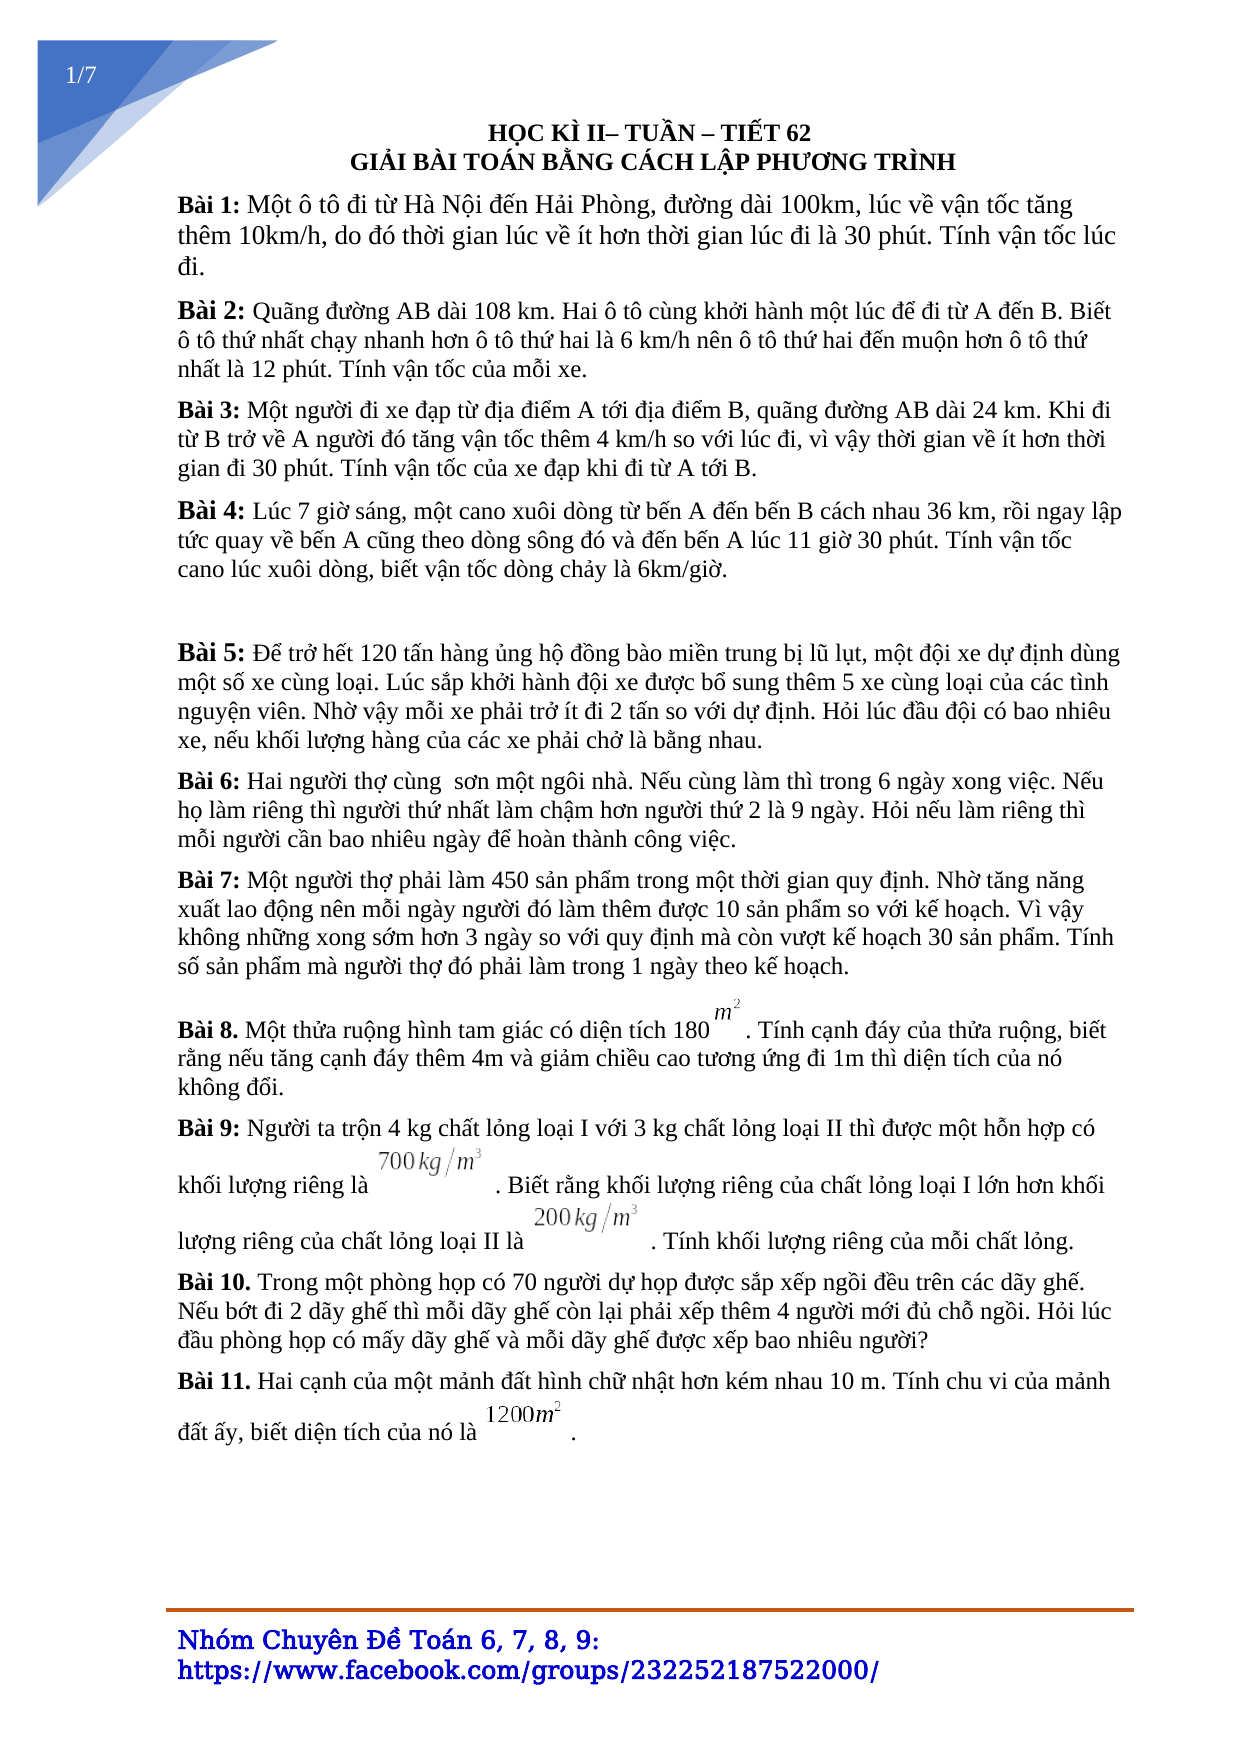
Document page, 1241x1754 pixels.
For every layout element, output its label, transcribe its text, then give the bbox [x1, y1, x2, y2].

picture [37, 40, 279, 209]
text Bài 4: Lúc 7 giờ sáng, một cano xuôi dòng từ bến A đến bến B cách nhau 36 km, rồi ngay lập tức quay về bến A cũng theo dòng sông đó và đến bến A lúc 11 giờ 30 phút. Tính vận tốc cano lúc xuôi dòng, biết vận tốc dòng chảy là 6km/giờ. [177, 494, 1122, 583]
text Bài 1: Một ô tô đi từ Hà Nội đến Hải Phòng, đường dài 100km, lúc về vận tốc tăng thêm 10km/h, do đó thời gian lúc về ít hơn thời gian lúc đi là 30 phút. Tính vận tốc lúc đi. [177, 188, 1122, 282]
text Bài 3: Một người đi xe đạp từ địa điểm A tới địa điểm B, quãng đường AB dài 24 km. Khi đi từ B trở về A người đó tăng vận tốc thêm 4 km/h so với lúc đi, vì vậy thời gian về ít hơn thời gian đi 30 phút. Tính vận tốc của xe đạp khi đi từ A tới B. [177, 395, 1122, 481]
text Bài 6: Hai người thợ cùng sơn một ngôi nhà. Nếu cùng làm thì trong 6 ngày xong việc. Nếu họ làm riêng thì người thứ nhất làm chậm hơn người thứ 2 là 9 ngày. Hỏi nếu làm riêng thì mỗi người cần bao nhiêu ngày để hoàn thành công việc. [177, 766, 1122, 852]
text Bài 10. Trong một phòng họp có 70 người dự họp được sắp xếp ngồi đều trên các dãy ghế. Nếu bớt đi 2 dãy ghế thì mỗi dãy ghế còn lại phải xếp thêm 4 người mới đủ chỗ ngồi. Hỏi lúc đầu phòng họp có mấy dãy ghế và mỗi dãy ghế được xếp bao nhiêu người? [177, 1267, 1122, 1353]
list GIẢI BÀI TOÁN BẰNG CÁCH LẬP PHƯƠNG TRÌNH [177, 147, 1122, 176]
text Bài 5: Để trở hết 120 tấn hàng ủng hộ đồng bào miền trung bị lũ lụt, một đội xe dự định dùng một số xe cùng loại. Lúc sắp khởi hành đội xe được bổ sung thêm 5 xe cùng loại của các tình nguyện viên. Nhờ vậy mỗi xe phải trở ít đi 2 tấn so với dự định. Hỏi lúc đầu đội có bao nhiêu xe, nếu khối lượng hàng của các xe phải chở là bằng nhau. [177, 636, 1122, 754]
text Bài 9: Người ta trộn 4 kg chất lỏng loại I với 3 kg chất lỏng loại II thì được một hỗn hợp có khối lượng riêng là . Biết rằng khối lượng riêng của chất lỏng loại I lớn hơn khối lượng riêng của chất lỏng loại II là . Tính khối lượng riêng của mỗi chất lỏng. [177, 1113, 1122, 1255]
text Bài 2: Quãng đường AB dài 108 km. Hai ô tô cùng khởi hành một lúc để đi từ A đến B. Biết ô tô thứ nhất chạy nhanh hơn ô tô thứ hai là 6 km/h nên ô tô thứ hai đến muộn hơn ô tô thứ nhất là 12 phút. Tính vận tốc của mỗi xe. [177, 294, 1122, 383]
text Bài 7: Một người thợ phải làm 450 sản phẩm trong một thời gian quy định. Nhờ tăng năng xuất lao động nên mỗi ngày người đó làm thêm được 10 sản phẩm so với kế hoạch. Vì vậy không những xong sớm hơn 3 ngày so với quy định mà còn vượt kế hoạch 30 sản phẩm. Tính số sản phẩm mà người thợ đó phải làm trong 1 ngày theo kế hoạch. [177, 865, 1122, 980]
list HỌC KÌ II– TUẦN – TIẾT 62 [177, 118, 1122, 147]
text Bài 11. Hai cạnh của một mảnh đất hình chữ nhật hơn kém nhau 10 m. Tính chu vi của mảnh đất ấy, biết diện tích của nó là . [177, 1366, 1122, 1446]
text Bài 8. Một thửa ruộng hình tam giác có diện tích 180. Tính cạnh đáy của thửa ruộng, biết rằng nếu tăng cạnh đáy thêm 4m và giảm chiều cao tương ứng đi 1m thì diện tích của nó không đổi. [177, 992, 1122, 1101]
